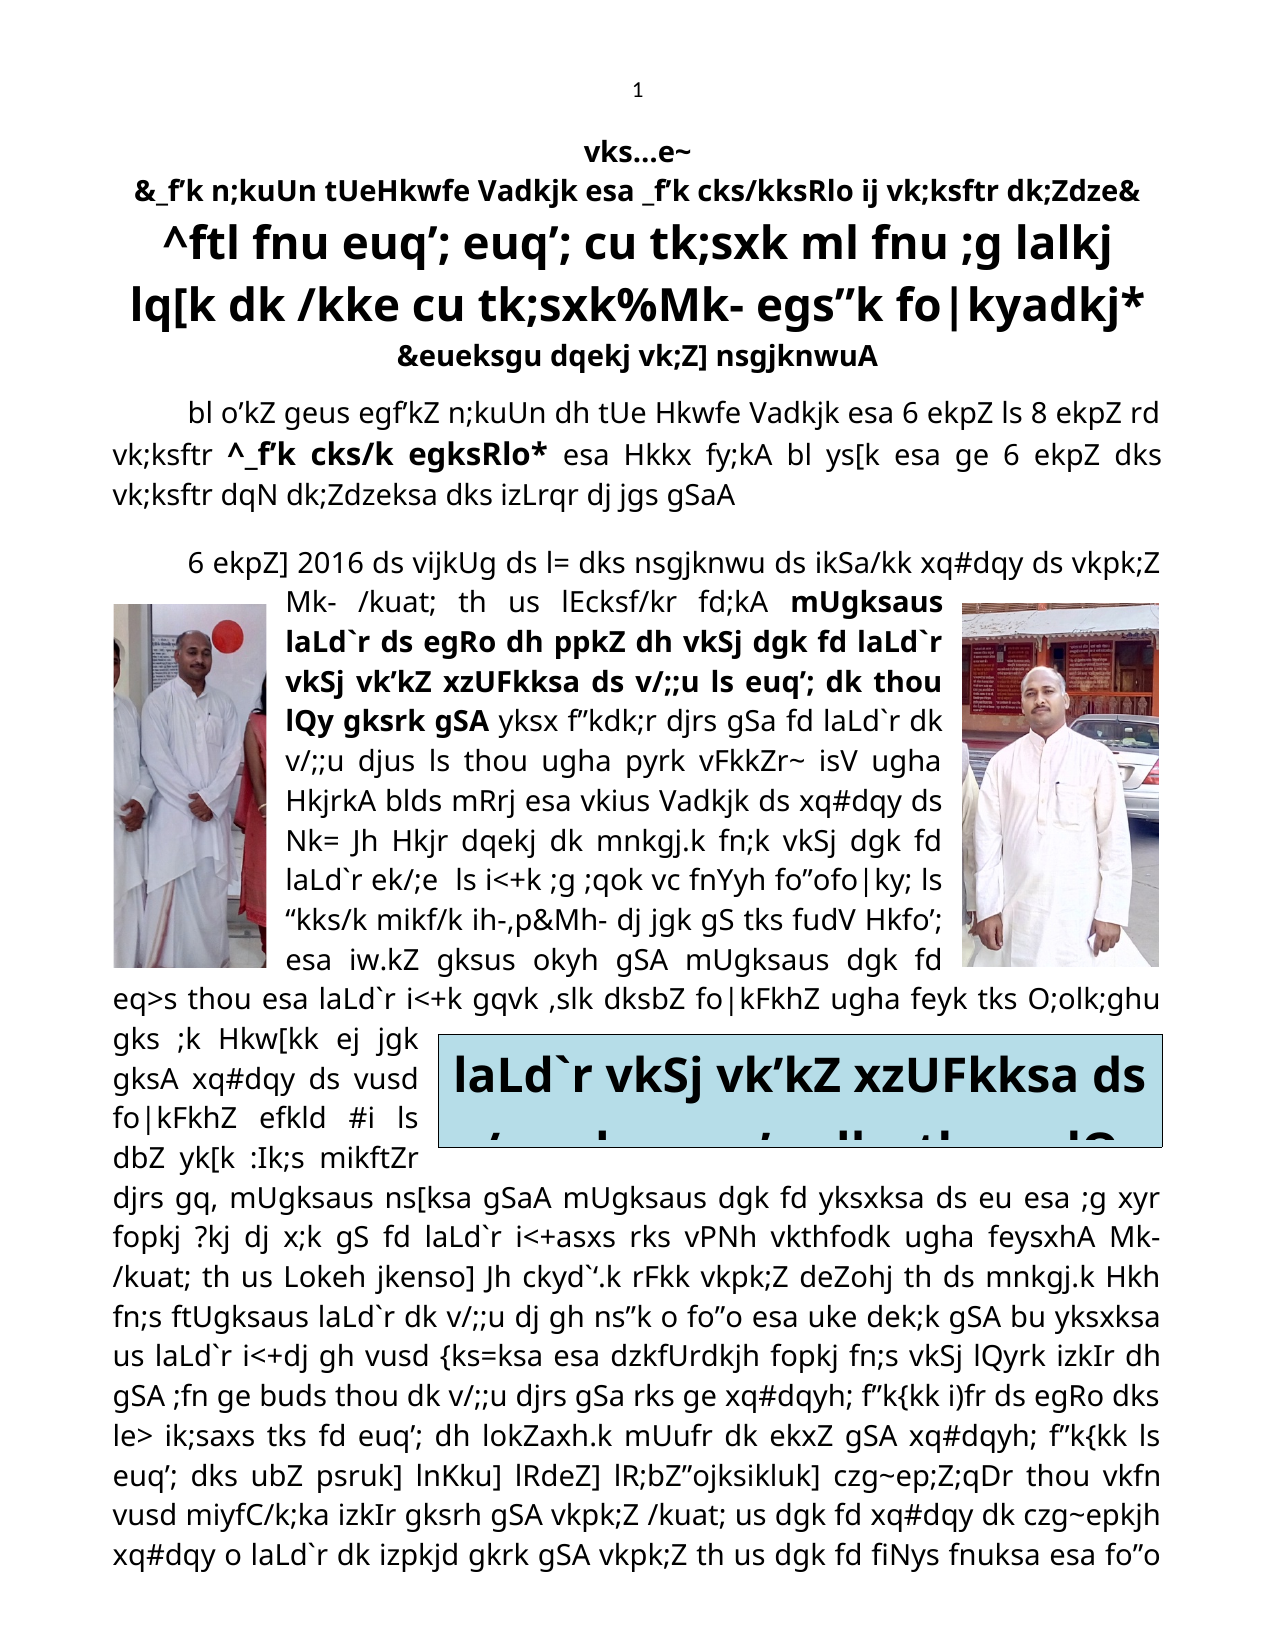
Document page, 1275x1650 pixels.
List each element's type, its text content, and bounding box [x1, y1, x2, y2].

text &_f’k n;kuUn tUeHkwfe Vadkjk esa _f’k cks/kksRlo ij vk;ksftr dk;Zdze& [112, 171, 1162, 210]
text ^ftl fnu euq’; euq’; cu tk;sxk ml fnu ;g lalkj [112, 210, 1162, 273]
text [112, 542, 1162, 1574]
text vks…e~ [112, 131, 1162, 171]
text lq[k dk /kke cu tk;sxk%Mk- egs”k fo|kyadkj* [112, 273, 1162, 335]
text &eueksgu dqekj vk;Z] nsgjknwuA [112, 335, 1162, 375]
text bl o’kZ geus egf’kZ n;kuUn dh tUe Hkwfe Vadkjk esa 6 ekpZ ls 8 ekpZ rd vk;ksftr ^_f’k cks/k egksRlo* esa Hkkx fy;kA bl ys[k esa ge 6 ekpZ dks vk;ksftr dqN dk;Zdzeksa dks izLrqr dj jgs gSaA [112, 392, 1162, 514]
